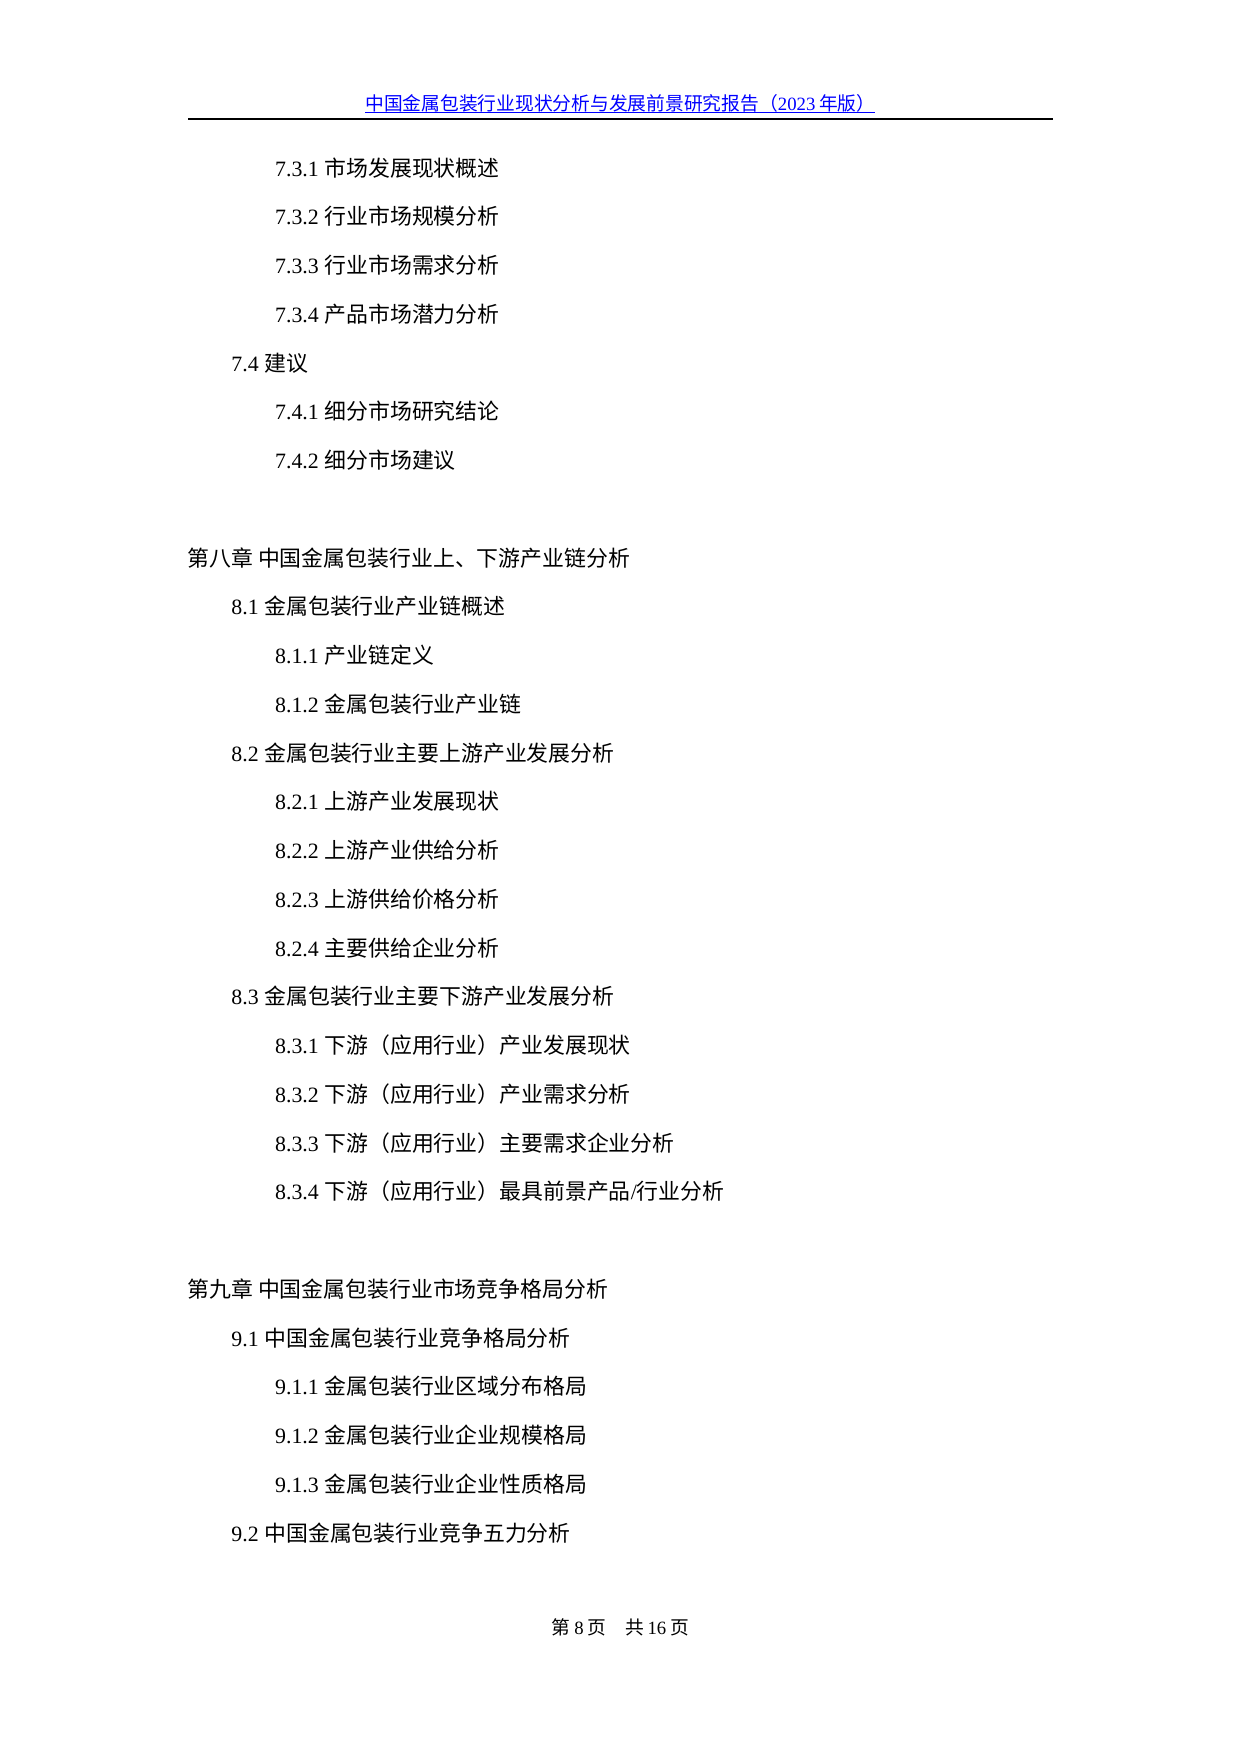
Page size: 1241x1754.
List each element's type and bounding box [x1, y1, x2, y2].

text [187, 150, 1053, 1548]
